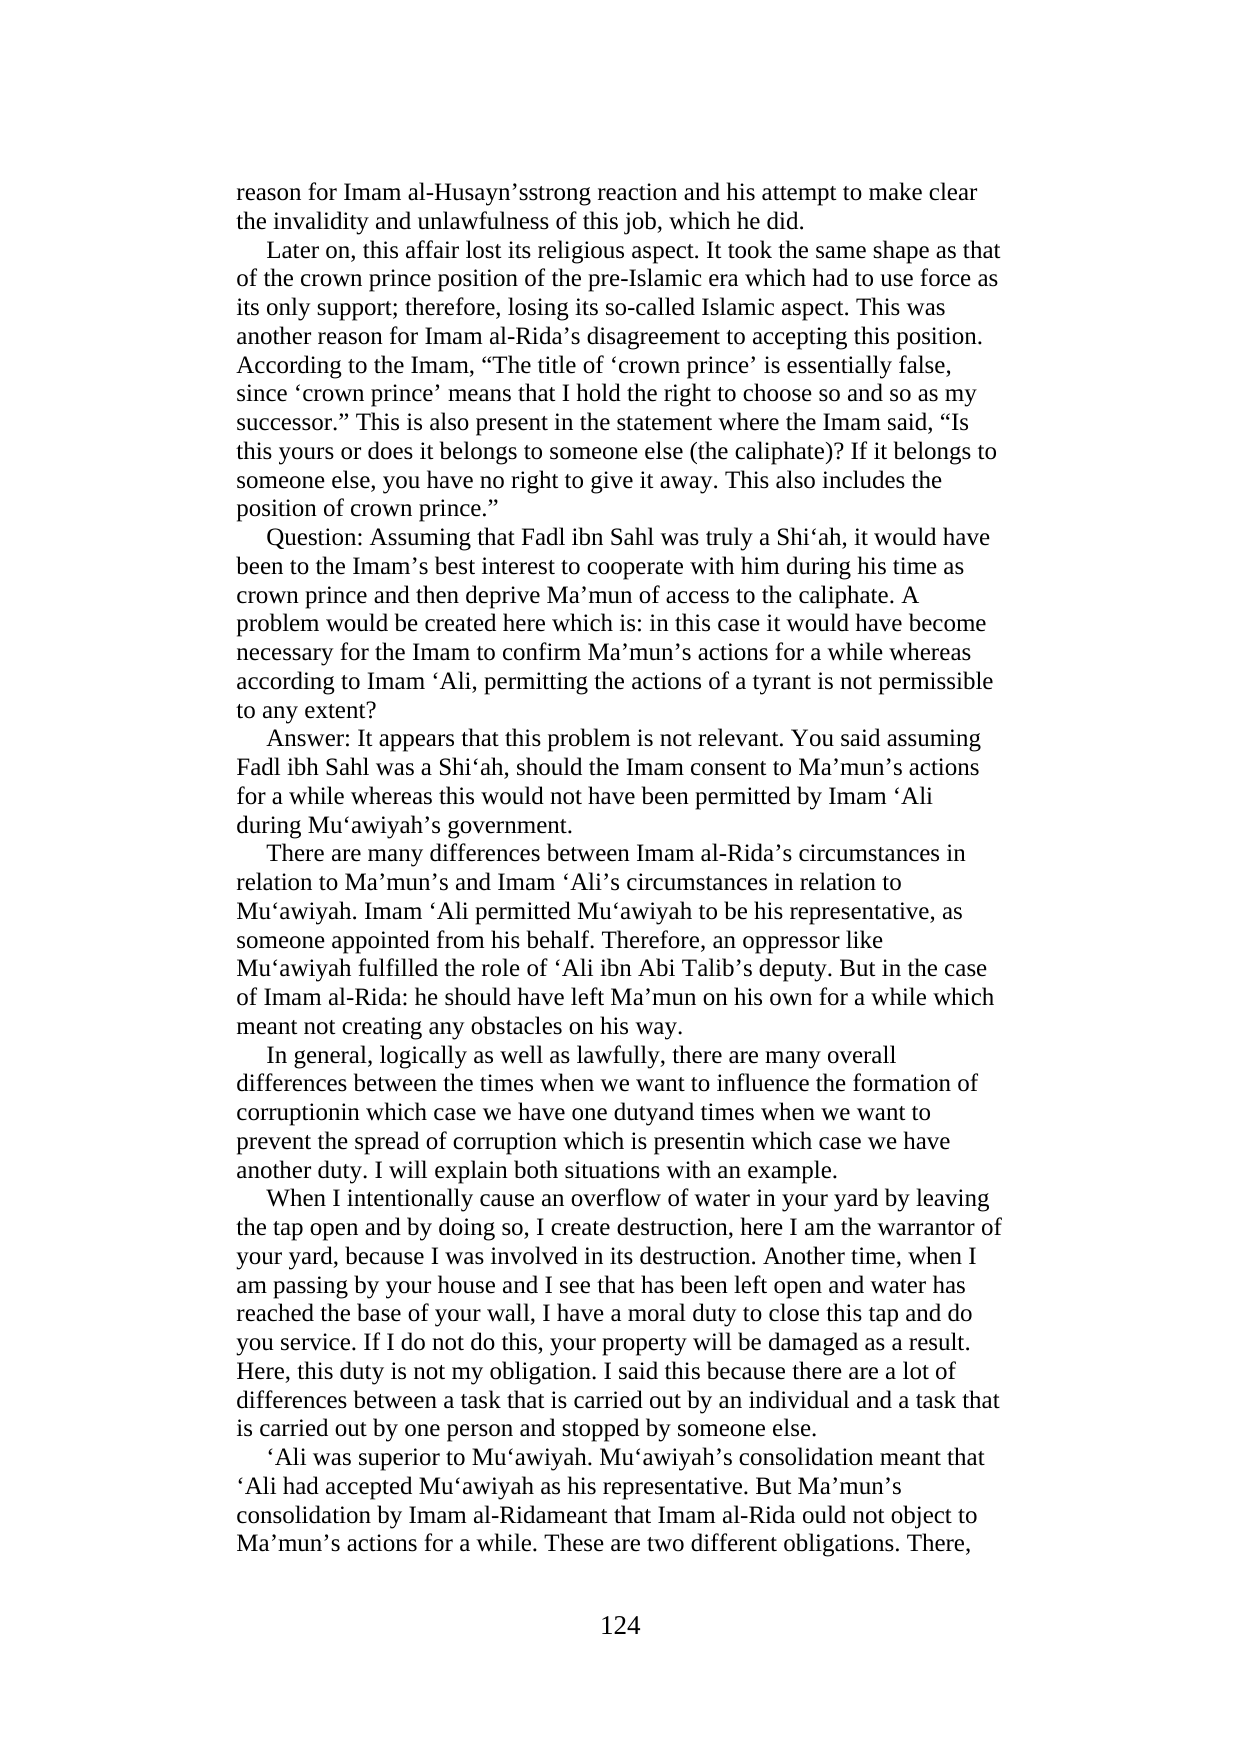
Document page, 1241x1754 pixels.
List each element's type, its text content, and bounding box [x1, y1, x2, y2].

text There are many differences between Imam al-Rida’s circumstances in relation to Ma’mun’s and Imam ‘Ali’s circumstances in relation to Mu‘awiyah. Imam ‘Ali permitted Mu‘awiyah to be his representative, as someone appointed from his behalf. Therefore, an oppressor like Mu‘awiyah fulfilled the role of ‘Ali ibn Abi Talib’s deputy. But in the case of Imam al-Rida: he should have left Ma’mun on his own for a while which meant not creating any obstacles on his way. [236, 838, 1004, 1040]
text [236, 1442, 1004, 1557]
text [236, 177, 1004, 235]
text its only support; therefore, losing its so-called Islamic aspect. This was another reason for Imam al-Rida’s disagreement to accepting this position. According to the Imam, “The title of ‘crown prince’ is essentially false, since ‘crown prince’ means that I hold the right to choose so and so as my successor.” This is also present in the statement where the Imam said, “Is this yours or does it belongs to someone else (the caliphate)? If it belongs to someone else, you have no right to give it away. This also includes the position of crown prince.” [236, 292, 1004, 522]
text Question: Assuming that Fadl ibn Sahl was truly a Shi‘ah, it would have been to the Imam’s best interest to cooperate with him during his time as crown prince and then deprive Ma’mun of access to the caliphate. A problem would be created here which is: in this case it would have become necessary for the Imam to confirm Ma’mun’s actions for a while whereas according to Imam ‘Ali, permitting the actions of a tyrant is not permissible to any extent? [236, 522, 1004, 723]
text When I intentionally cause an overflow of water in your yard by leaving the tap open and by doing so, I create destruction, here I am the warrantor of your yard, because I was involved in its destruction. Another time, when I am passing by your house and I see that has been left open and water has reached the base of your wall, I have a moral duty to close this tap and do you service. If I do not do this, your property will be damaged as a result. Here, this duty is not my obligation. I said this because there are a lot of differences between a task that is carried out by an individual and a task that is carried out by one person and stopped by someone else. [236, 1183, 1004, 1442]
text Later on, this affair lost its religious aspect. It took the same shape as that of the crown prince position of the pre-Islamic era which had to use force as [236, 235, 1004, 292]
text Answer: It appears that this problem is not relevant. You said assuming Fadl ibh Sahl was a Shi‘ah, should the Imam consent to Ma’mun’s actions for a while whereas this would not have been permitted by Imam ‘Ali during Mu‘awiyah’s government. [236, 723, 1004, 838]
text In general, logically as well as lawfully, there are many overall differences between the times when we want to influence the formation of corruptionin which case we have one dutyand times when we want to prevent the spread of corruption which is presentin which case we have another duty. I will explain both situations with an example. [236, 1040, 1004, 1183]
